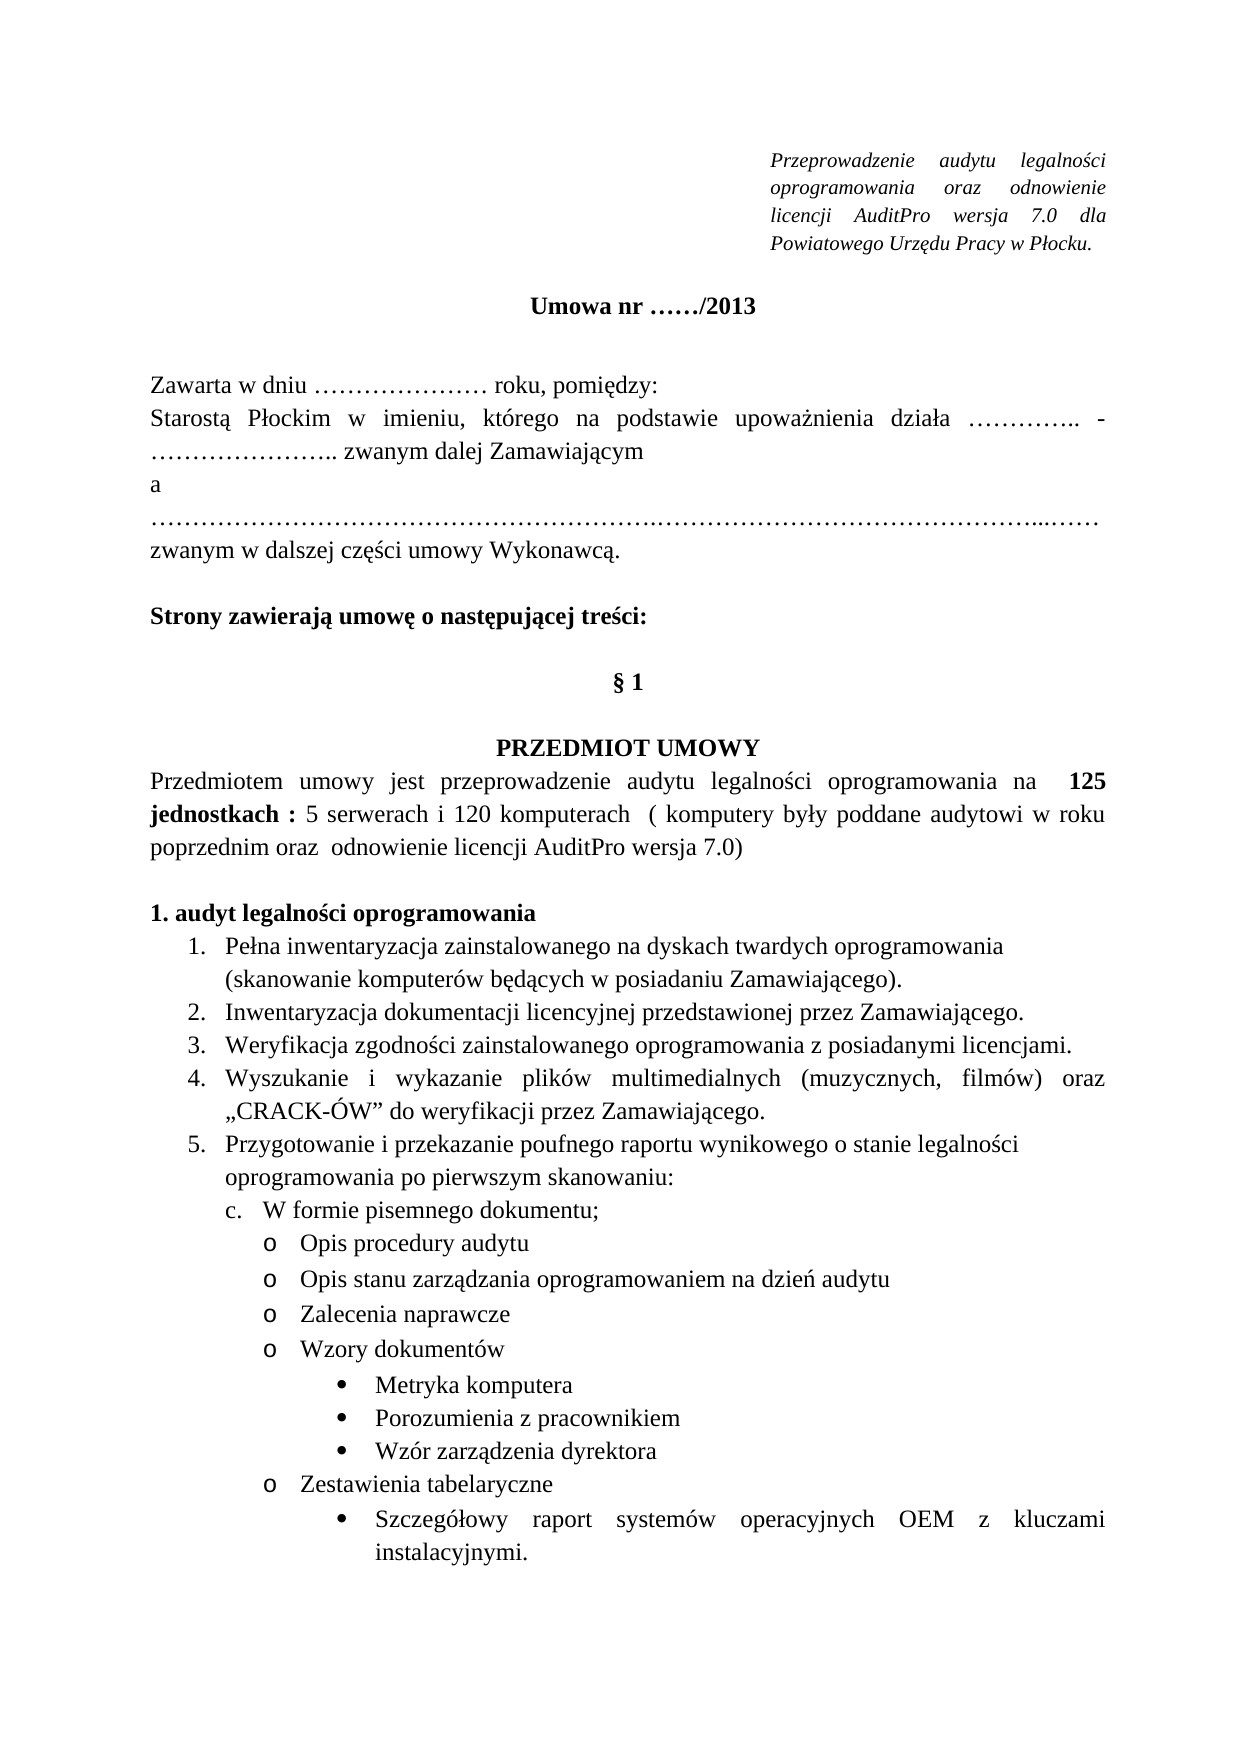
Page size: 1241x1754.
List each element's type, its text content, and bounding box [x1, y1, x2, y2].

text Strony zawierają umowę o następującej treści: [150, 601, 1106, 629]
list W formie pisemnego dokumentu; [225, 1195, 1106, 1224]
list Opis procedury audytu [262, 1228, 1106, 1259]
list Zalecenia naprawcze [262, 1299, 1106, 1330]
text a [150, 469, 1106, 497]
list (skanowanie komputerów będących w posiadaniu Zamawiającego). [225, 964, 1106, 993]
text Zawarta w dniu ………………… roku, pomiędzy: [150, 370, 1106, 398]
list Inwentaryzacja dokumentacji licencyjnej przedstawionej przez Zamawiającego. [187, 997, 1106, 1026]
text Przedmiotem umowy jest przeprowadzenie audytu legalności oprogramowania na 125 jednostkach : 5 serwerach i 120 komputerach ( komputery były poddane audytowi w roku poprzednim oraz odnowienie licencji AuditPro wersja 7.0) [150, 766, 1106, 861]
text PRZEDMIOT UMOWY [150, 733, 1106, 762]
text Starostą Płockim w imieniu, którego na podstawie upoważnienia działa ………….. - ………………….. zwanym dalej Zamawiającym [150, 403, 1106, 464]
list Wzór zarządzenia dyrektora [337, 1436, 1106, 1465]
list Opis stanu zarządzania oprogramowaniem na dzień audytu [262, 1264, 1106, 1294]
text Umowa nr ……/2013 [179, 291, 1106, 320]
text Przeprowadzenie audytu legalności oprogramowania oraz odnowienie licencji AuditPro wersja 7.0 dla Powiatowego Urzędu Pracy w Płocku. [770, 148, 1106, 254]
list oprogramowania po pierwszym skanowaniu: [225, 1162, 1106, 1191]
list Weryfikacja zgodności zainstalowanego oprogramowania z posiadanymi licencjami. [187, 1030, 1106, 1059]
text …………………………………………………….………………………………………...……zwanym w dalszej części umowy Wykonawcą. [150, 502, 1106, 563]
list Wyszukanie i wykazanie plików multimedialnych (muzycznych, filmów) oraz „CRACK-ÓW” do weryfikacji przez Zamawiającego. [187, 1063, 1106, 1125]
list Zestawienia tabelaryczne [262, 1469, 1106, 1500]
list Metryka komputera [337, 1370, 1106, 1399]
list Wzory dokumentów [262, 1334, 1106, 1365]
list Porozumienia z pracownikiem [337, 1403, 1106, 1432]
list Szczegółowy raport systemów operacyjnych OEM z kluczami instalacyjnymi. [337, 1504, 1106, 1566]
text § 1 [150, 667, 1106, 696]
list Przygotowanie i przekazanie poufnego raportu wynikowego o stanie legalności [187, 1129, 1106, 1158]
list Pełna inwentaryzacja zainstalowanego na dyskach twardych oprogramowania [187, 931, 1106, 960]
text 1. audyt legalności oprogramowania [150, 898, 1106, 927]
